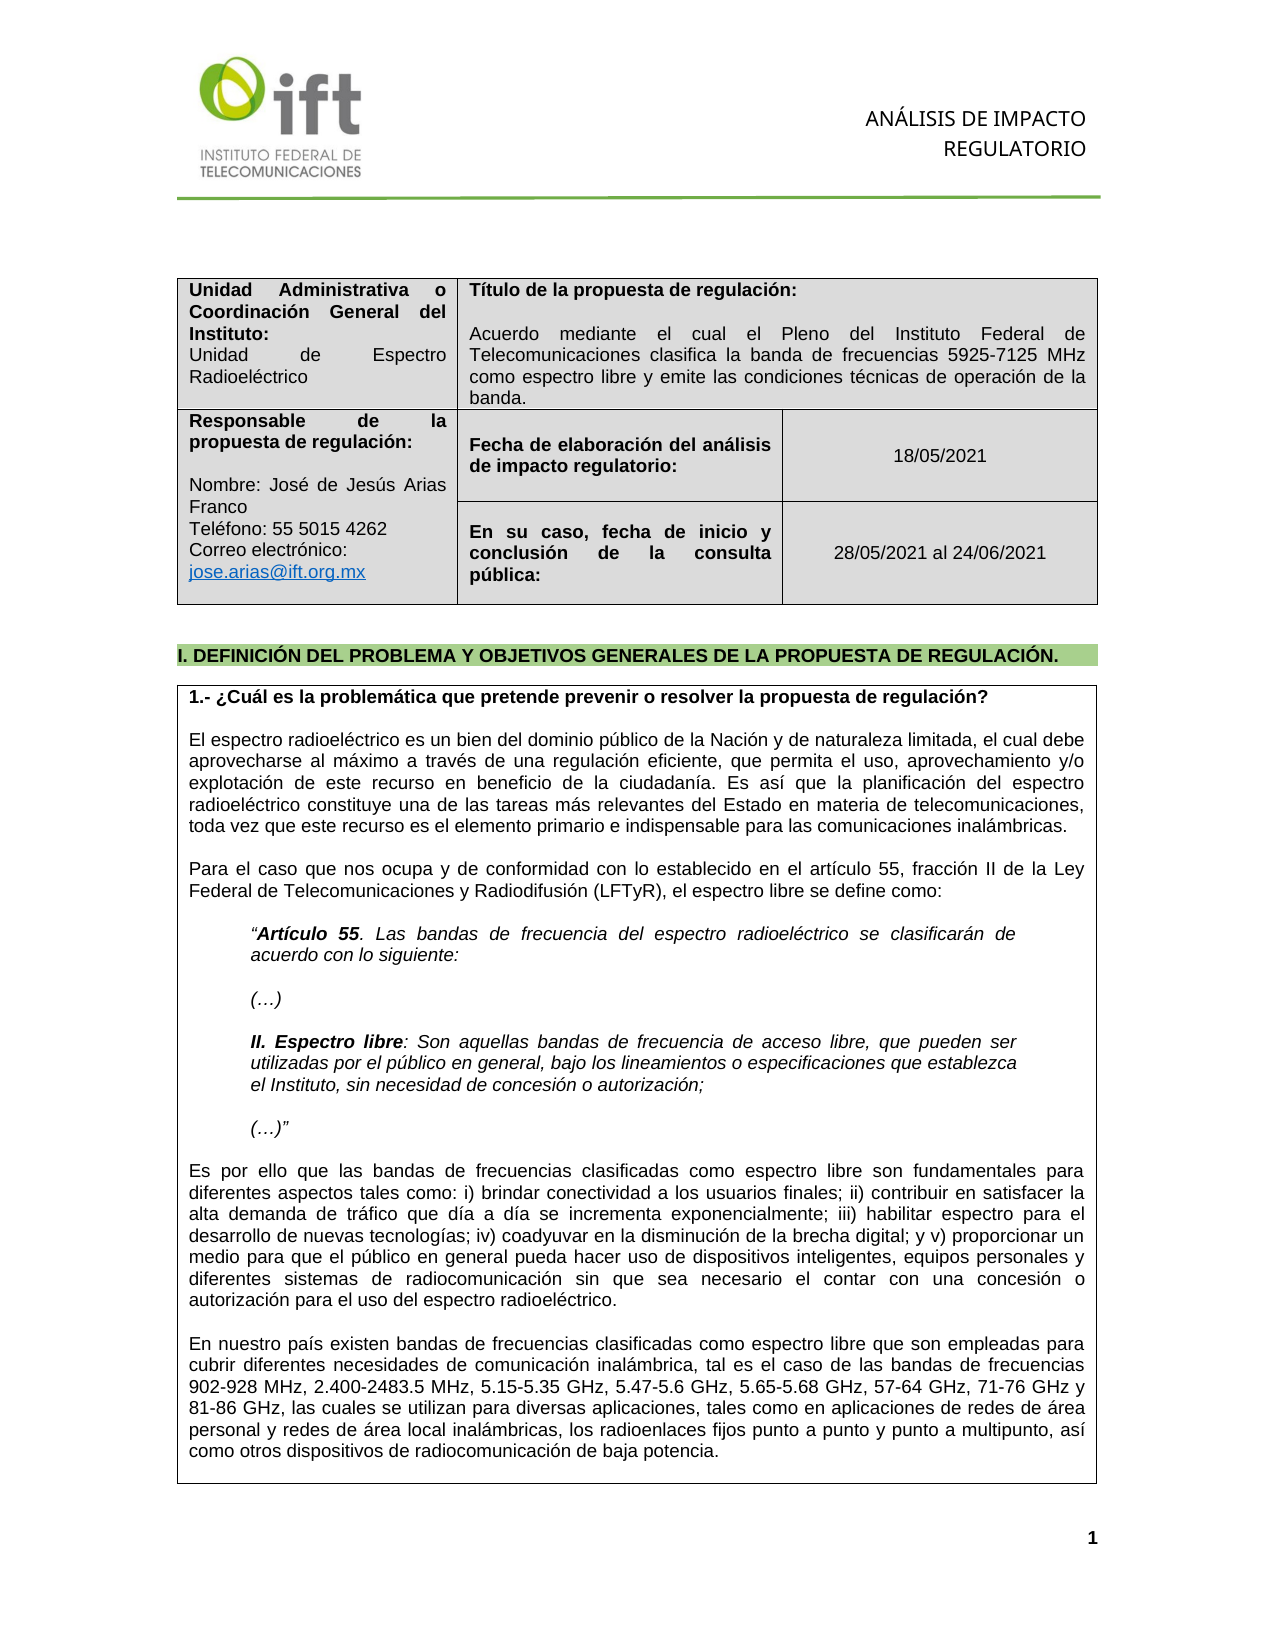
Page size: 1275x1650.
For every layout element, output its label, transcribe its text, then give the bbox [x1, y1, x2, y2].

table_cell 18/05/2021 [783, 410, 1097, 501]
picture [177, 52, 390, 196]
table_header Título de la propuesta de regulación: Acuerdo mediante el cual el Pleno del Instituto Federal de Telecomunicaciones clasifica la banda de frecuencias 5925-7125 MHz como espectro libre y emite las condiciones técnicas de operación de la banda. [458, 279, 1097, 408]
text I. DEFINICIÓN DEL PROBLEMA Y OBJETIVOS GENERALES DE LA PROPUESTA DE REGULACIÓN. [177, 644, 1098, 666]
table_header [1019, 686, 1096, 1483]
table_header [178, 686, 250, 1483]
table_cell En su caso, fecha de inicio y conclusión de la consulta pública: [458, 502, 782, 604]
table_cell Responsable de la propuesta de regulación: Nombre: José de Jesús Arias Franco Teléfono: 55 5015 4262 Correo electrónico: jose.arias@ift.org.mx [178, 410, 457, 604]
table_cell Fecha de elaboración del análisis de impacto regulatorio: [458, 410, 782, 501]
table_cell 28/05/2021 al 24/06/2021 [783, 502, 1097, 604]
table_header Unidad Administrativa o Coordinación General del Instituto: Unidad de Espectro Radioeléctrico [178, 279, 457, 408]
